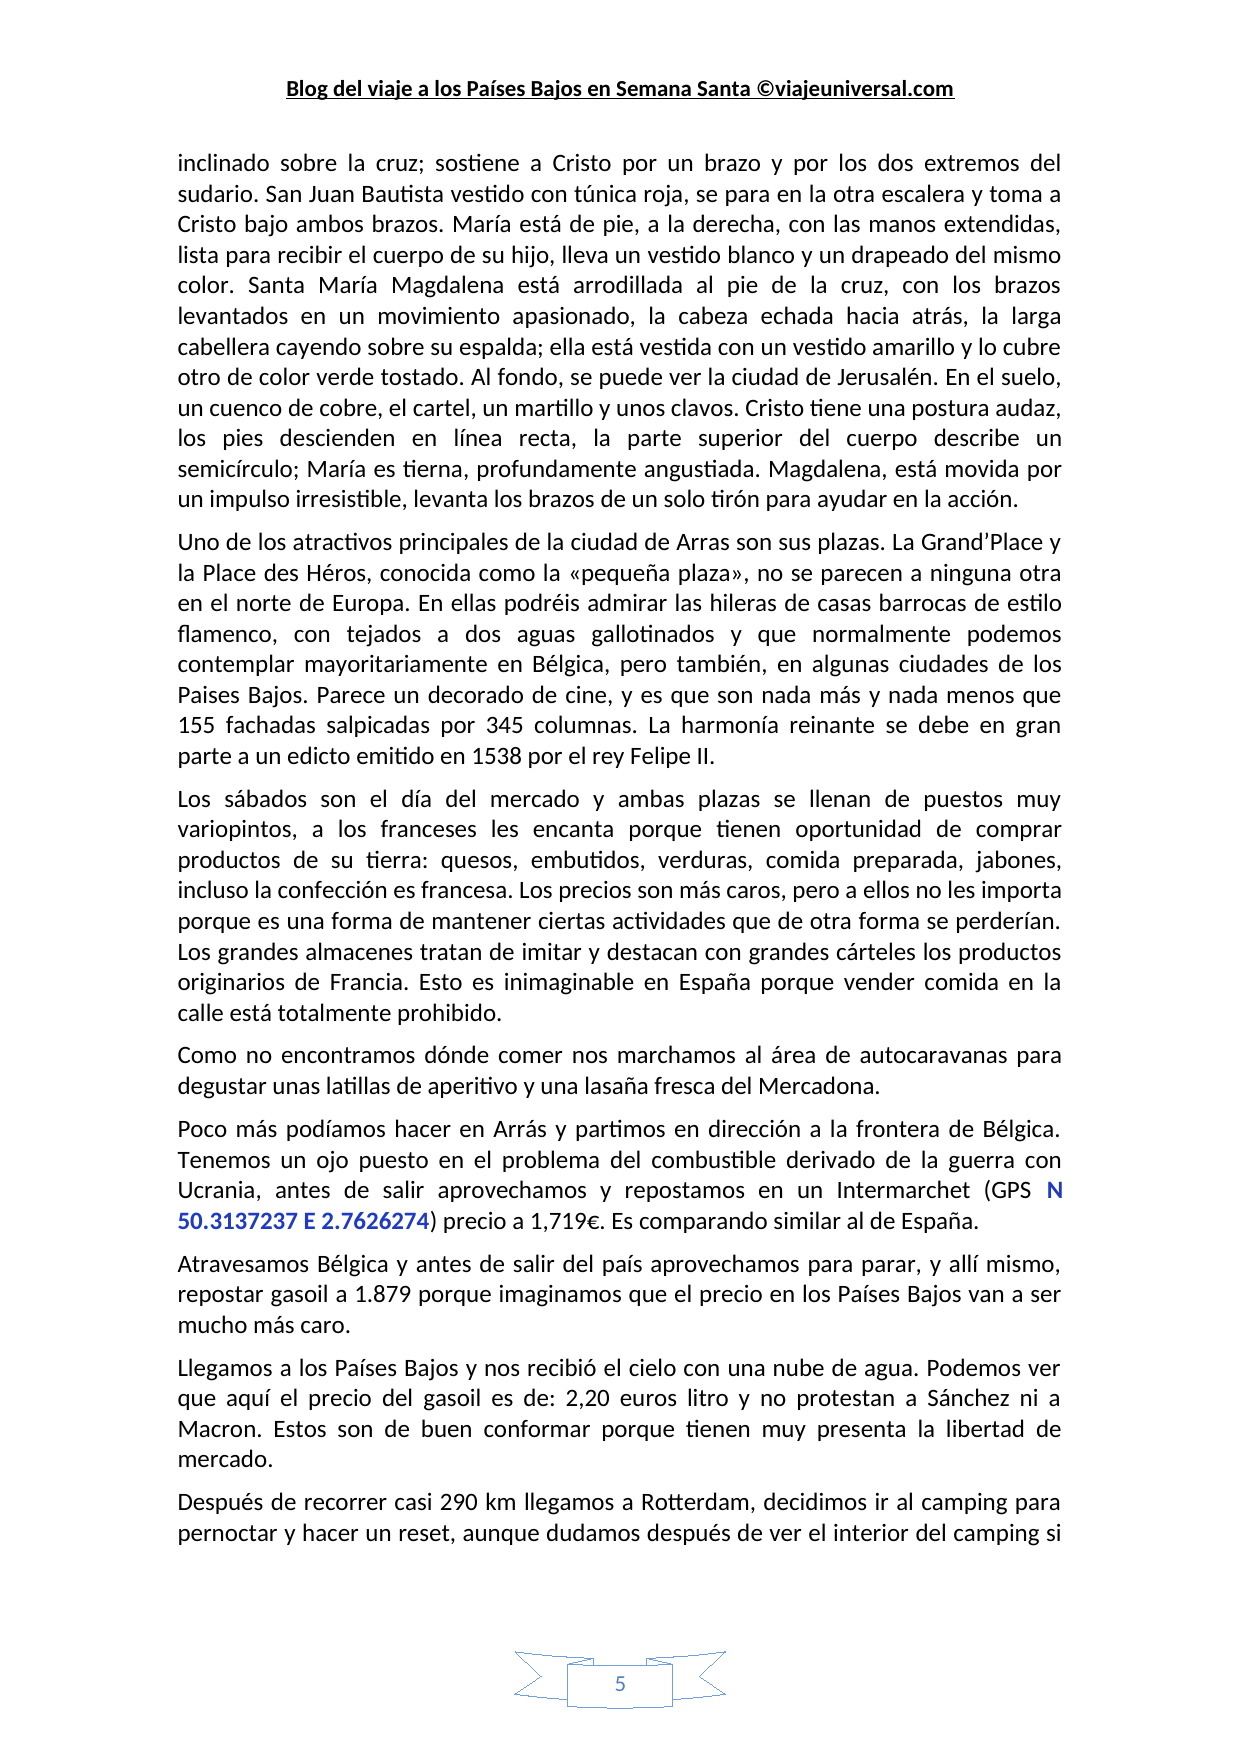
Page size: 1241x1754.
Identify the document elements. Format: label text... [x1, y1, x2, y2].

text Uno de los atractivos principales de la ciudad de Arras son sus plazas. La Grand’Place y la Place des Héros, conocida como la «pequeña plaza», no se parecen a ninguna otra en el norte de Europa. En ellas podréis admirar las hileras de casas barrocas de estilo flamenco, con tejados a dos aguas gallotinados y que normalmente podemos contemplar mayoritariamente en Bélgica, pero también, en algunas ciudades de los Paises Bajos. Parece un decorado de cine, y es que son nada más y nada menos que 155 fachadas salpicadas por 345 columnas. La harmonía reinante se debe en gran parte a un edicto emitido en 1538 por el rey Felipe II. [177, 526, 1063, 771]
text Como no encontramos dónde comer nos marchamos al área de autocaravanas para degustar unas latillas de aperitivo y una lasaña fresca del Mercadona. [177, 1040, 1063, 1101]
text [177, 1486, 1063, 1547]
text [177, 148, 1063, 514]
text Los sábados son el día del mercado y ambas plazas se llenan de puestos muy variopintos, a los franceses les encanta porque tienen oportunidad de comprar productos de su tierra: quesos, embutidos, verduras, comida preparada, jabones, incluso la confección es francesa. Los precios son más caros, pero a ellos no les importa porque es una forma de mantener ciertas actividades que de otra forma se perderían. Los grandes almacenes tratan de imitar y destacan con grandes cárteles los productos originarios de Francia. Esto es inimaginable en España porque vender comida en la calle está totalmente prohibido. [177, 783, 1063, 1027]
text Llegamos a los Países Bajos y nos recibió el cielo con una nube de agua. Podemos ver que aquí el precio del gasoil es de: 2,20 euros litro y no protestan a Sánchez ni a Macron. Estos son de buen conformar porque tienen muy presenta la libertad de mercado. [177, 1352, 1063, 1474]
text Poco más podíamos hacer en Arrás y partimos en dirección a la frontera de Bélgica. Tenemos un ojo puesto en el problema del combustible derivado de la guerra con Ucrania, antes de salir aprovechamos y repostamos en un Intermarchet (GPS N 50.3137237 E 2.7626274) precio a 1,719€. Es comparando similar al de España. [177, 1113, 1063, 1235]
text Atravesamos Bélgica y antes de salir del país aprovechamos para parar, y allí mismo, repostar gasoil a 1.879 porque imaginamos que el precio en los Países Bajos van a ser mucho más caro. [177, 1248, 1063, 1339]
